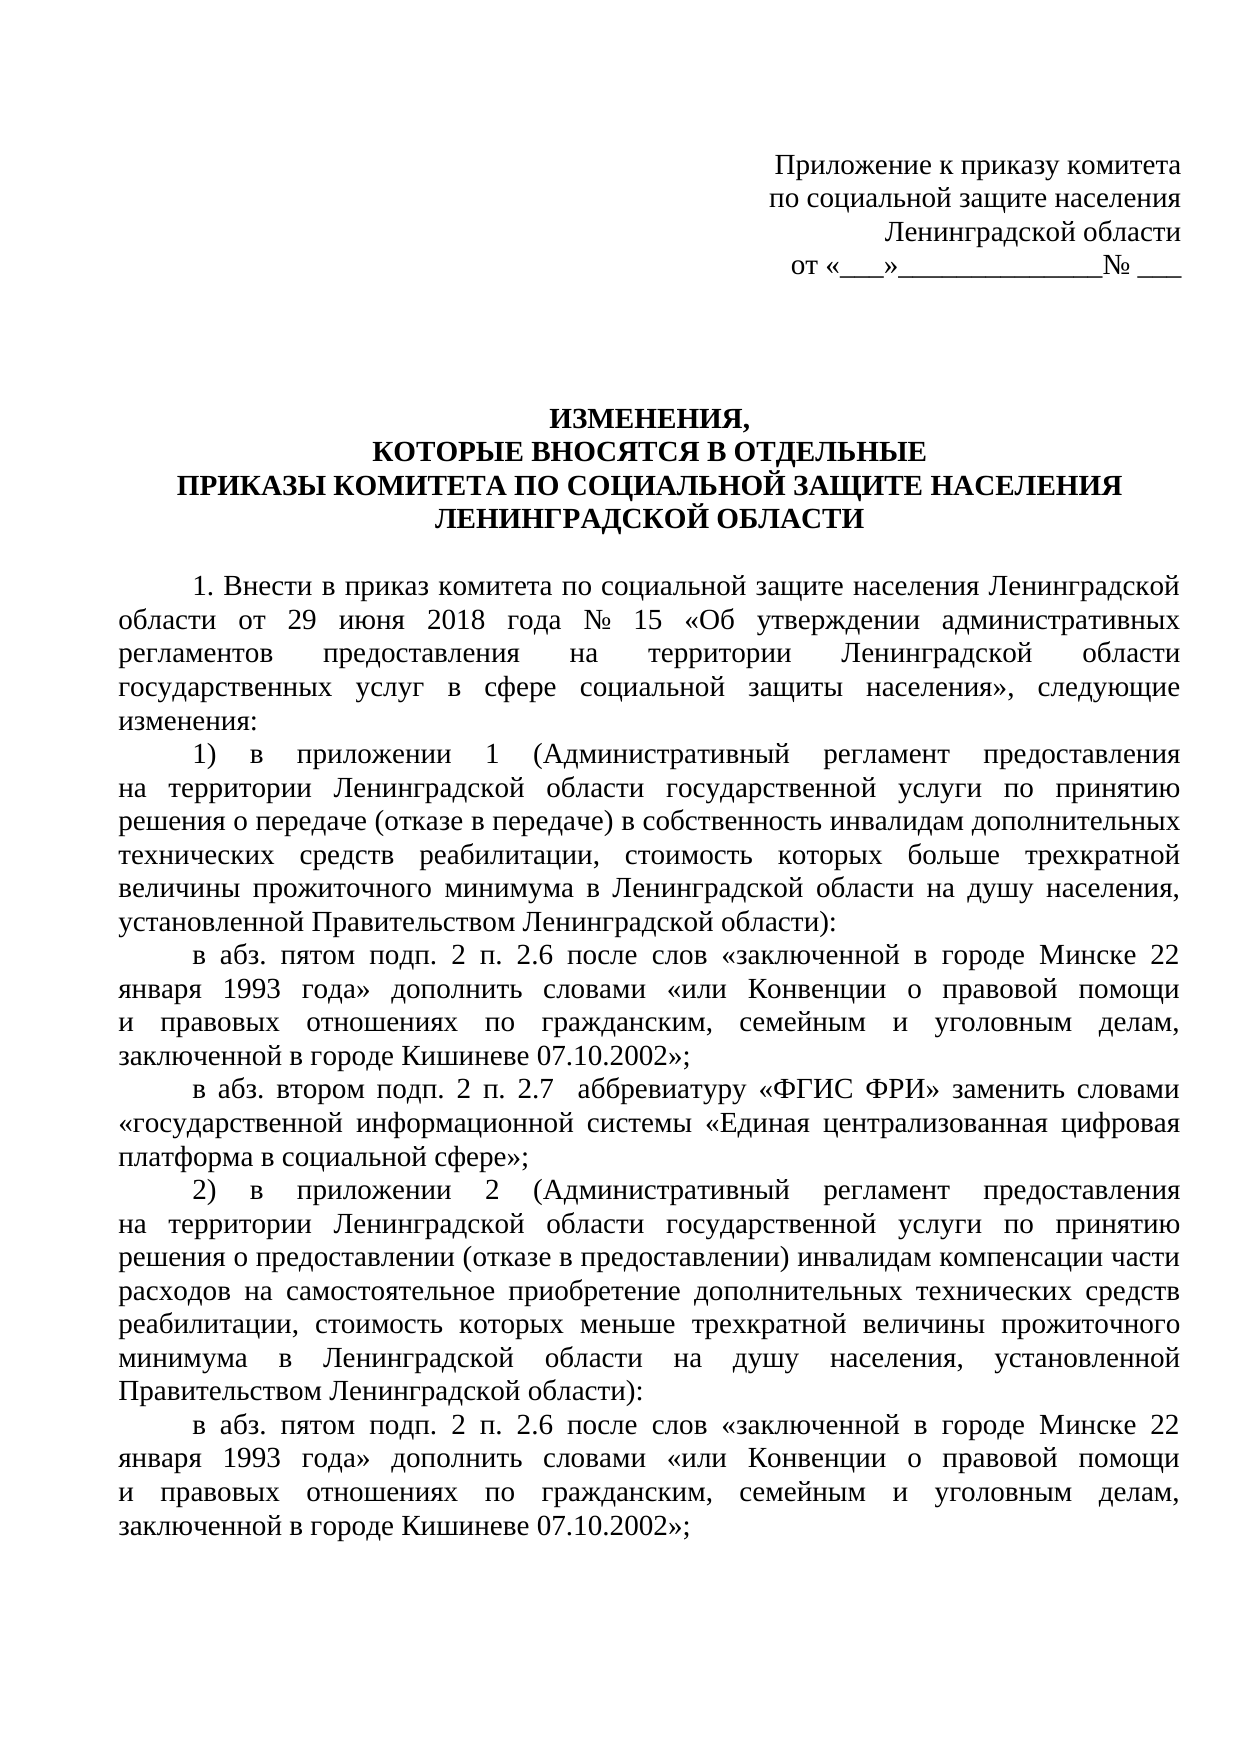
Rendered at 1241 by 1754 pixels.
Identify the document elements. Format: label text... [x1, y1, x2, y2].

text ЛЕНИНГРАДСКОЙ ОБЛАСТИ [118, 501, 1181, 535]
text 1. Внести в приказ комитета по социальной защите населения Ленинградской области от 29 июня 2018 года № 15 «Об утверждении административных регламентов предоставления на территории Ленинградской области государственных услуг в сфере социальной защиты населения», следующие изменения: [118, 568, 1181, 736]
text в абз. втором подп. 2 п. 2.7 аббревиатуру «ФГИС ФРИ» заменить словами «государственной информационной системы «Единая централизованная цифровая платформа в социальной сфере»; [118, 1072, 1181, 1172]
text Ленинградской области [118, 214, 1181, 247]
text 2) в приложении 2 (Административный регламент предоставления на территории Ленинградской области государственной услуги по принятию решения о предоставлении (отказе в предоставлении) инвалидам компенсации части расходов на самостоятельное приобретение дополнительных технических средств реабилитации, стоимость которых меньше трехкратной величины прожиточного минимума в Ленинградской области на душу населения, установленной Правительством Ленинградской области): [118, 1172, 1181, 1407]
text Приложение к приказу комитета [118, 147, 1181, 180]
text в абз. пятом подп. 2 п. 2.6 после слов «заключенной в городе Минске 22 января 1993 года» дополнить словами «или Конвенции о правовой помощи и правовых отношениях по гражданским, семейным и уголовным делам, заключенной в городе Кишиневе 07.10.2002»; [118, 937, 1181, 1072]
text 1) в приложении 1 (Административный регламент предоставления на территории Ленинградской области государственной услуги по принятию решения о передаче (отказе в передаче) в собственность инвалидам дополнительных технических средств реабилитации, стоимость которых больше трехкратной величины прожиточного минимума в Ленинградской области на душу населения, установленной Правительством Ленинградской области): [118, 736, 1181, 937]
text от «___»______________№ ___ [118, 247, 1181, 281]
text ИЗМЕНЕНИЯ, [118, 401, 1181, 434]
text ПРИКАЗЫ КОМИТЕТА ПО СОЦИАЛЬНОЙ ЗАЩИТЕ НАСЕЛЕНИЯ [118, 468, 1181, 501]
text КОТОРЫЕ ВНОСЯТСЯ В ОТДЕЛЬНЫЕ [118, 434, 1181, 468]
text по социальной защите населения [118, 180, 1181, 214]
text в абз. пятом подп. 2 п. 2.6 после слов «заключенной в городе Минске 22 января 1993 года» дополнить словами «или Конвенции о правовой помощи и правовых отношениях по гражданским, семейным и уголовным делам, заключенной в городе Кишиневе 07.10.2002»; [118, 1407, 1181, 1541]
